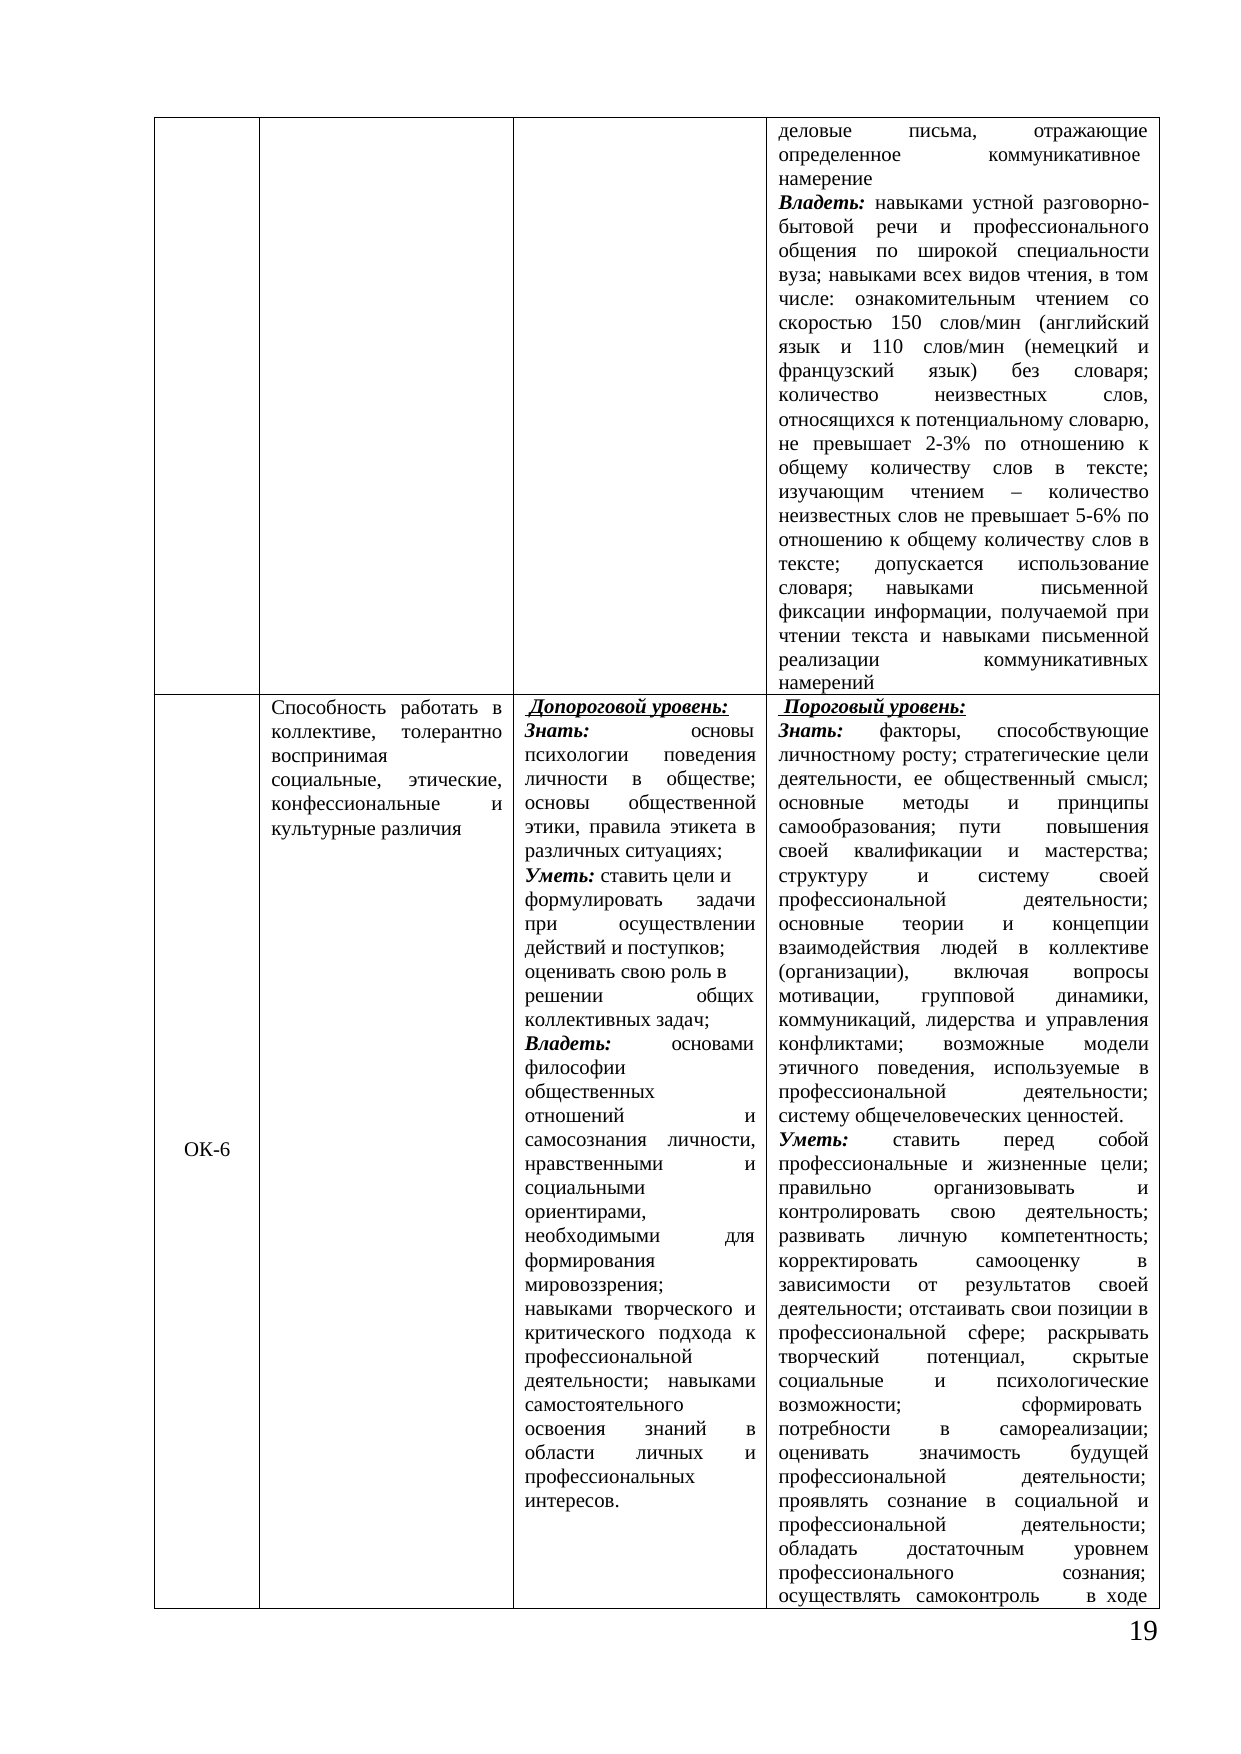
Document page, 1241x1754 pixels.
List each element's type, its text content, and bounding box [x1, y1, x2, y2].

table_cell Пороговый уровень: Знать: факторы, способствующие личностному росту; стратегические цели деятельности, ее общественный смысл; основные методы и принципы самообразования; пути повышения своей квалификации и мастерства; структуру и систему своей профессиональной деятельности; основные теории и концепции взаимодействия людей в коллективе (организации), включая вопросы мотивации, групповой динамики, коммуникаций, лидерства и управления конфликтами; возможные модели этичного поведения, используемые в профессиональной деятельности; систему общечеловеческих ценностей. Уметь: ставить перед собой профессиональные и жизненные цели; правильно организовывать и контролировать свою деятельность; развивать личную компетентность; корректировать самооценку в зависимости от результатов своей деятельности; отстаивать свои позиции в профессиональной сфере; раскрывать творческий потенциал, скрытые социальные и психологические возможности; сформировать потребности в самореализации; оценивать значимость будущей профессиональной деятельности; проявлять сознание в социальной и профессиональной деятельности; обладать достаточным уровнем профессионального сознания; осуществлять самоконтроль в ходе [767, 695, 1159, 1608]
table_header деловые письма, отражающие определенное коммуникативное намерение Владеть: навыками устной разговорно- бытовой речи и профессионального общения по широкой специальности вуза; навыками всех видов чтения, в том числе: ознакомительным чтением со скоростью 150 слов/мин (английский язык и 110 слов/мин (немецкий и французский язык) без словаря; количество неизвестных слов, относящихся к потенциальному словарю, не превышает 2-3% по отношению к общему количеству слов в тексте; изучающим чтением – количество неизвестных слов не превышает 5-6% по отношению к общему количеству слов в тексте; допускается использование словаря; навыками письменной фиксации информации, получаемой при чтении текста и навыками письменной реализации коммуникативных намерений [767, 118, 1159, 694]
table_header [155, 118, 259, 694]
table_cell Способность работать в коллективе, толерантно воспринимая социальные, этические, конфессиональные и культурные различия [260, 695, 513, 1608]
table_cell Допороговой уровень: Знать: основы психологии поведения личности в обществе; основы общественной этики, правила этикета в различных ситуациях; Уметь: ставить цели и формулировать задачи при осуществлении действий и поступков; оценивать свою роль в решении общих коллективных задач; Владеть: основами философии общественных отношений и самосознания личности, нравственными и социальными ориентирами, необходимыми для формирования мировоззрения; навыками творческого и критического подхода к профессиональной деятельности; навыками самостоятельного освоения знаний в области личных и профессиональных интересов. [514, 695, 766, 1608]
table_header [260, 118, 513, 694]
table_header [514, 118, 766, 694]
table_cell ОК-6 [155, 695, 259, 1608]
